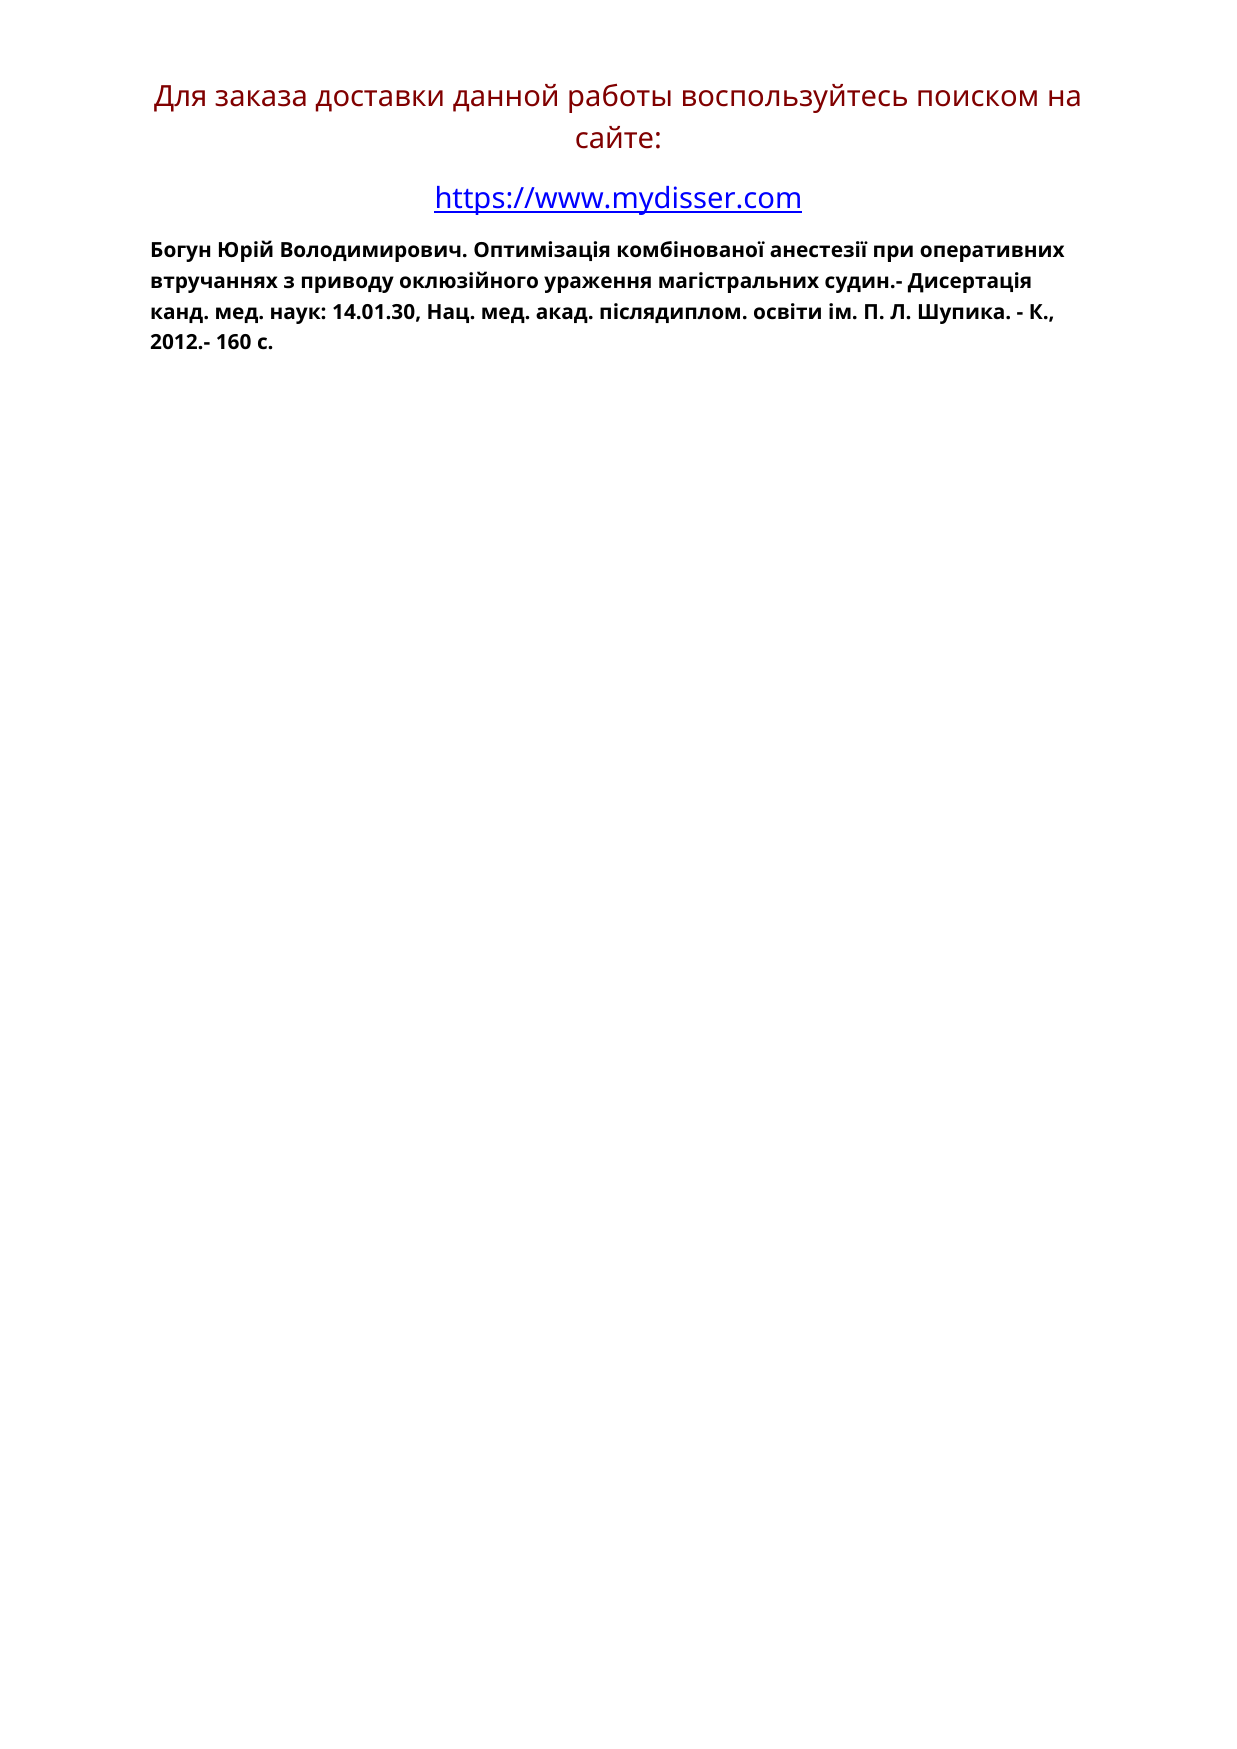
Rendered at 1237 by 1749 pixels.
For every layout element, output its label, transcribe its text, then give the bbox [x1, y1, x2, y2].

text Богун Юрій Володимирович. Оптимізація комбінованої анестезії при оперативних втручаннях з приводу оклюзійного ураження магістральних судин.- Дисертація канд. мед. наук: 14.01.30, Нац. мед. акад. післядиплом. освіти ім. П. Л. Шупика. - К., 2012.- 160 с. [150, 236, 1086, 356]
